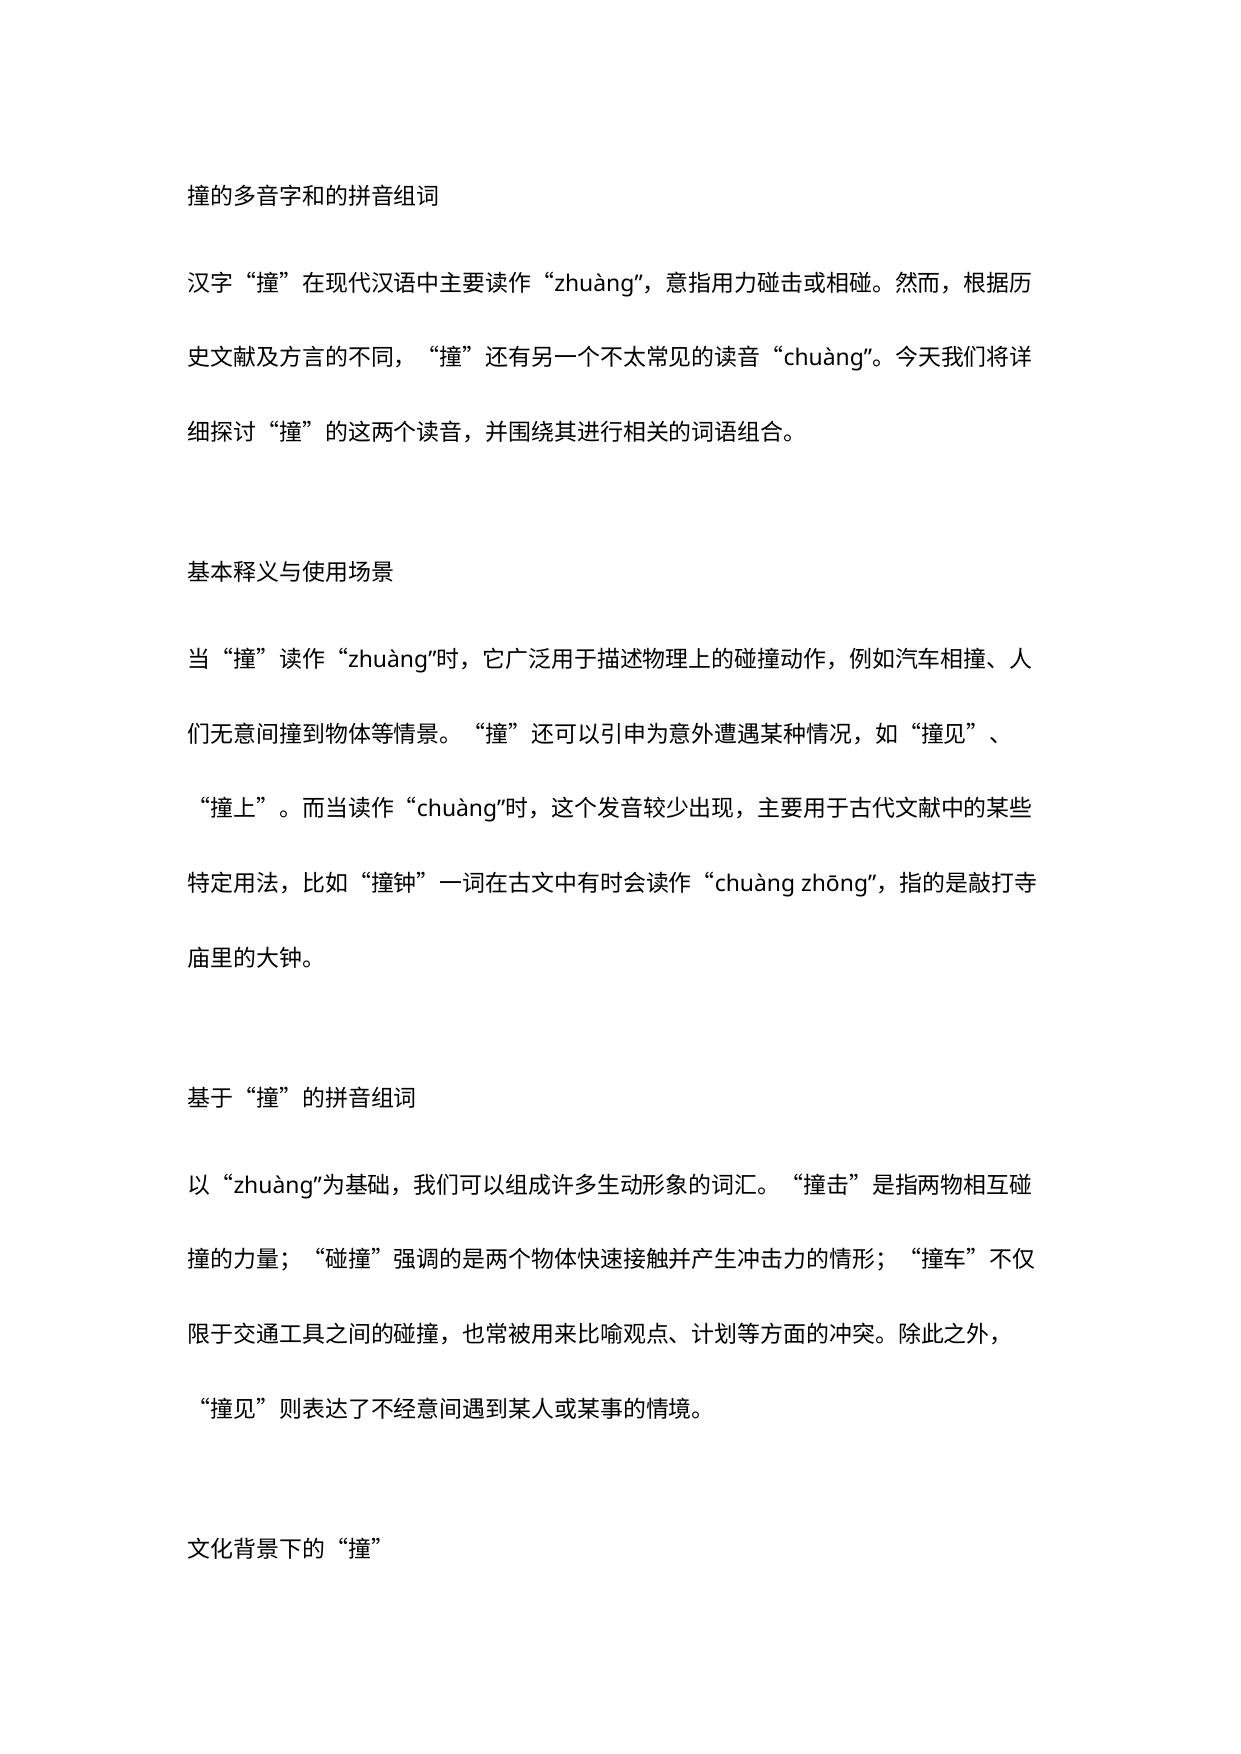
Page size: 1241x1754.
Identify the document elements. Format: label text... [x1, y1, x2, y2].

text 当“撞”读作“zhuàng”时，它广泛用于描述物理上的碰撞动作，例如汽车相撞、人们无意间撞到物体等情景。“撞”还可以引申为意外遭遇某种情况，如“撞见”、“撞上”。而当读作“chuàng”时，这个发音较少出现，主要用于古代文献中的某些特定用法，比如“撞钟”一词在古文中有时会读作“chuàng zhōng”，指的是敲打寺庙里的大钟。 [187, 625, 1053, 989]
text 汉字“撞”在现代汉语中主要读作“zhuàng”，意指用力碰击或相碰。然而，根据历史文献及方言的不同，“撞”还有另一个不太常见的读音“chuàng”。今天我们将详细探讨“撞”的这两个读音，并围绕其进行相关的词语组合。 [187, 248, 1053, 463]
text 文化背景下的“撞” [187, 1515, 1053, 1580]
text 基本释义与使用场景 [187, 538, 1053, 603]
text 基于“撞”的拼音组词 [187, 1064, 1053, 1129]
text 以“zhuàng”为基础，我们可以组成许多生动形象的词汇。“撞击”是指两物相互碰撞的力量；“碰撞”强调的是两个物体快速接触并产生冲击力的情形；“撞车”不仅限于交通工具之间的碰撞，也常被用来比喻观点、计划等方面的冲突。除此之外，“撞见”则表达了不经意间遇到某人或某事的情境。 [187, 1151, 1053, 1440]
text 撞的多音字和的拼音组词 [187, 162, 1053, 227]
